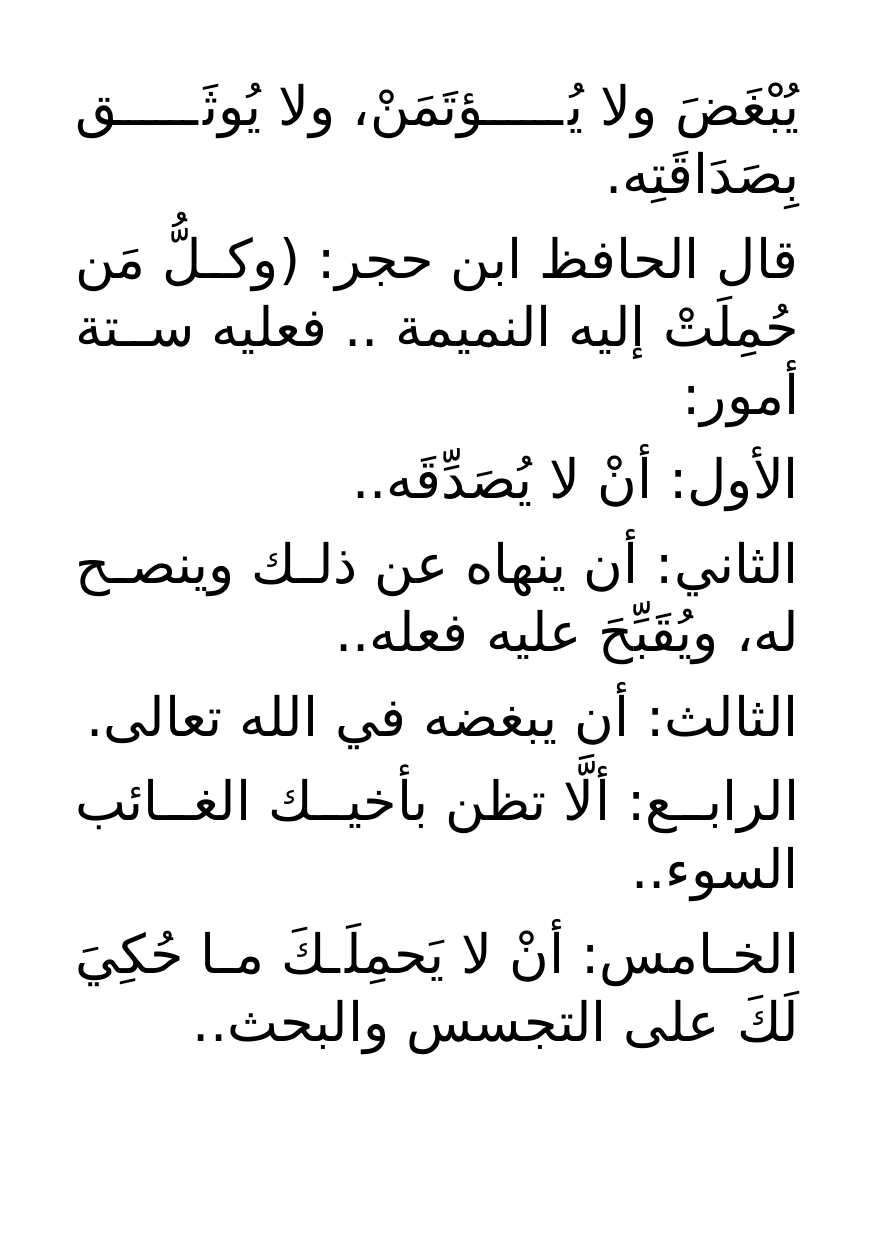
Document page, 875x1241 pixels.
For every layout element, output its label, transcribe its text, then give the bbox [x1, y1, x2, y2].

text الثاني: أن ينهاه عن ذلك وينصح له، ويُقَبِّحَ عليه فعله.. [75, 533, 799, 664]
text الثالث: أن يبغضه في الله تعالى. [75, 686, 799, 749]
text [75, 75, 799, 206]
text قال الحافظ ابن حجر: (وكلُّ مَن حُمِلَتْ إليه النميمة .. فعليه ستة أمور: [75, 228, 799, 427]
text الرابع: ألَّا تظن بأخيك الغائب السوء.. [75, 771, 799, 902]
text الأول: أنْ لا يُصَدِّقَه.. [75, 448, 799, 511]
text الخامس: أنْ لا يَحمِلَكَ ما حُكِيَ لَكَ على التجسس والبحث.. [75, 923, 799, 1054]
